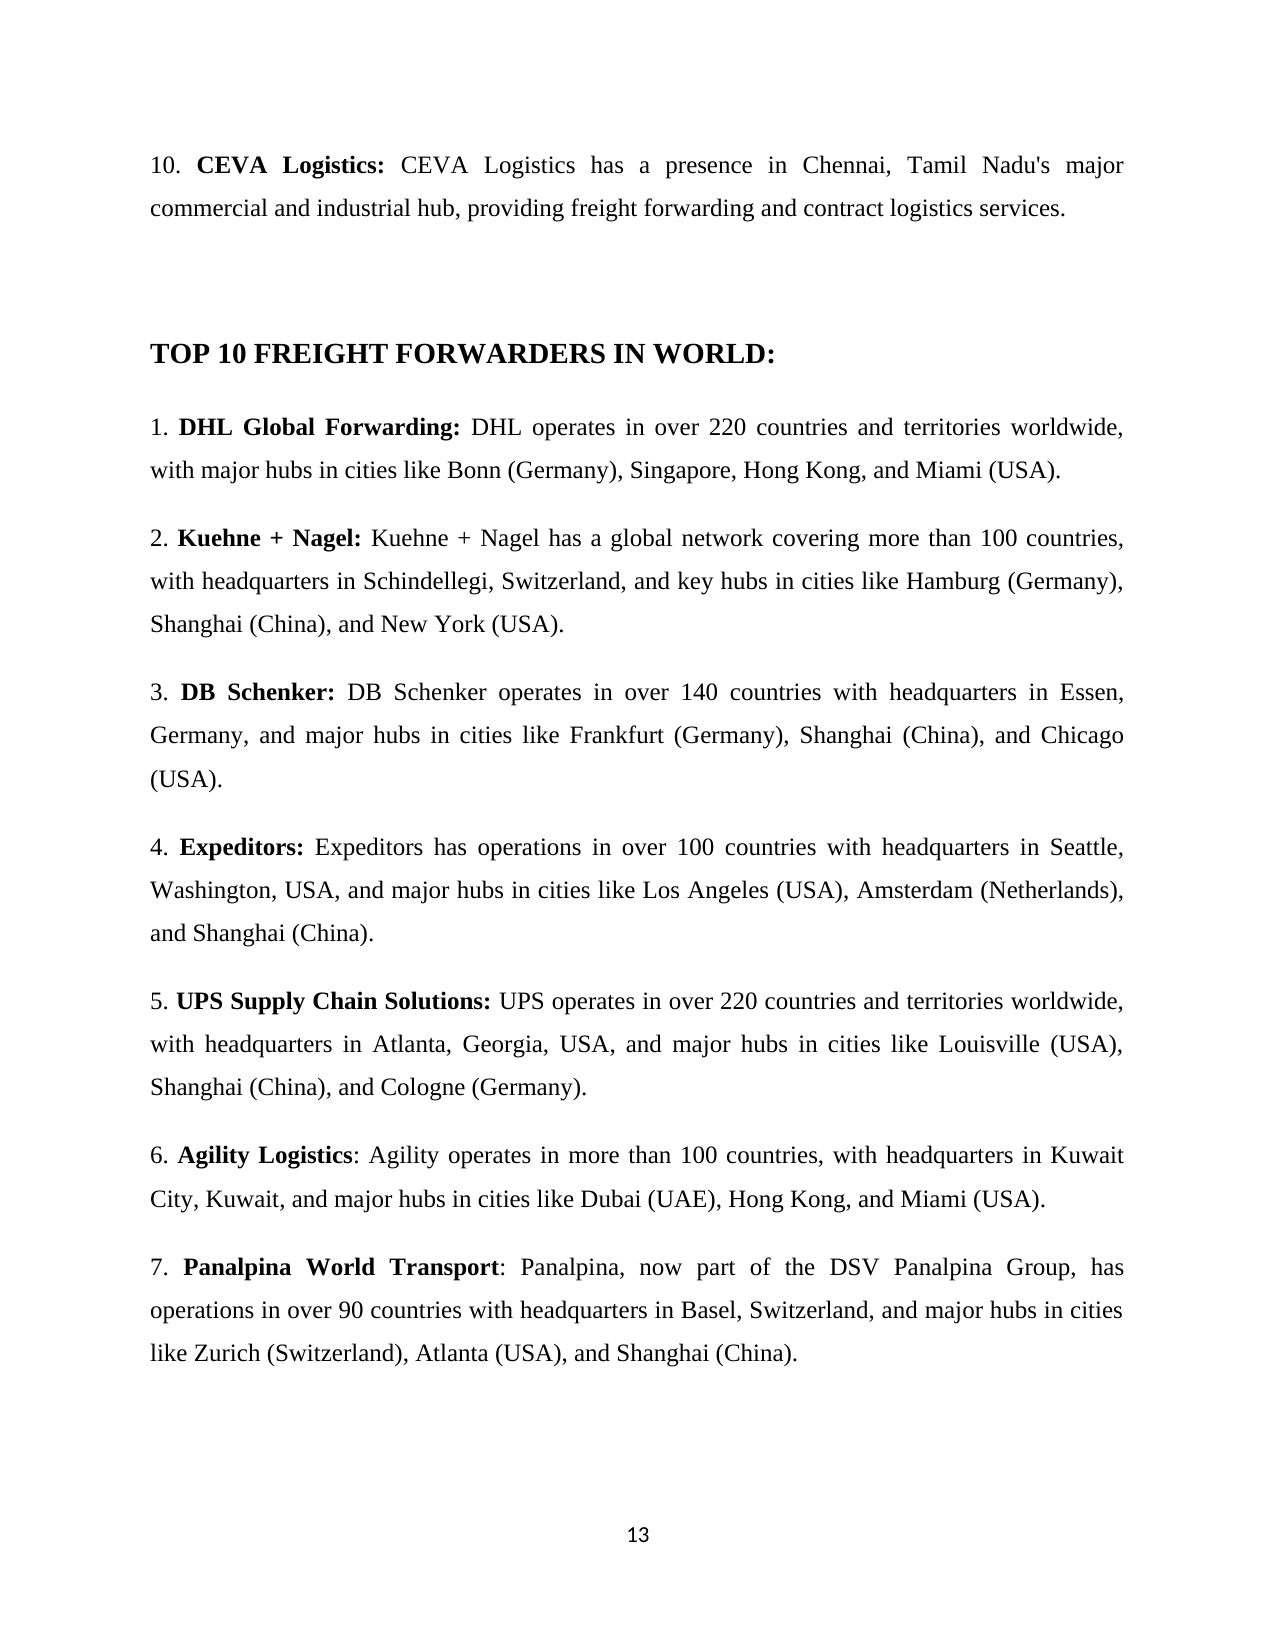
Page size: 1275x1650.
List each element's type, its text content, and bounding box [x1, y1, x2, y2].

text 1. DHL Global Forwarding: DHL operates in over 220 countries and territories worldwide, with major hubs in cities like Bonn (Germany), Singapore, Hong Kong, and Miami (USA). [150, 412, 1125, 484]
text 4. Expeditors: Expeditors has operations in over 100 countries with headquarters in Seattle, Washington, USA, and major hubs in cities like Los Angeles (USA), Amsterdam (Netherlands), and Shanghai (China). [150, 832, 1125, 947]
text TOP 10 FREIGHT FORWARDERS IN WORLD: [150, 337, 1125, 370]
text 5. UPS Supply Chain Solutions: UPS operates in over 220 countries and territories worldwide, with headquarters in Atlanta, Georgia, USA, and major hubs in cities like Louisville (USA), Shanghai (China), and Cologne (Germany). [150, 986, 1125, 1101]
text 2. Kuehne + Nagel: Kuehne + Nagel has a global network covering more than 100 countries, with headquarters in Schindellegi, Switzerland, and key hubs in cities like Hamburg (Germany), Shanghai (China), and New York (USA). [150, 523, 1125, 638]
text 6. Agility Logistics: Agility operates in more than 100 countries, with headquarters in Kuwait City, Kuwait, and major hubs in cities like Dubai (UAE), Hong Kong, and Miami (USA). [150, 1141, 1125, 1212]
text 10. CEVA Logistics: CEVA Logistics has a presence in Chennai, Tamil Nadu's major commercial and industrial hub, providing freight forwarding and contract logistics services. [150, 150, 1125, 222]
text 3. DB Schenker: DB Schenker operates in over 140 countries with headquarters in Essen, Germany, and major hubs in cities like Frankfurt (Germany), Shanghai (China), and Chicago (USA). [150, 677, 1125, 792]
text 7. Panalpina World Transport: Panalpina, now part of the DSV Panalpina Group, has operations in over 90 countries with headquarters in Basel, Switzerland, and major hubs in cities like Zurich (Switzerland), Atlanta (USA), and Shanghai (China). [150, 1252, 1125, 1367]
